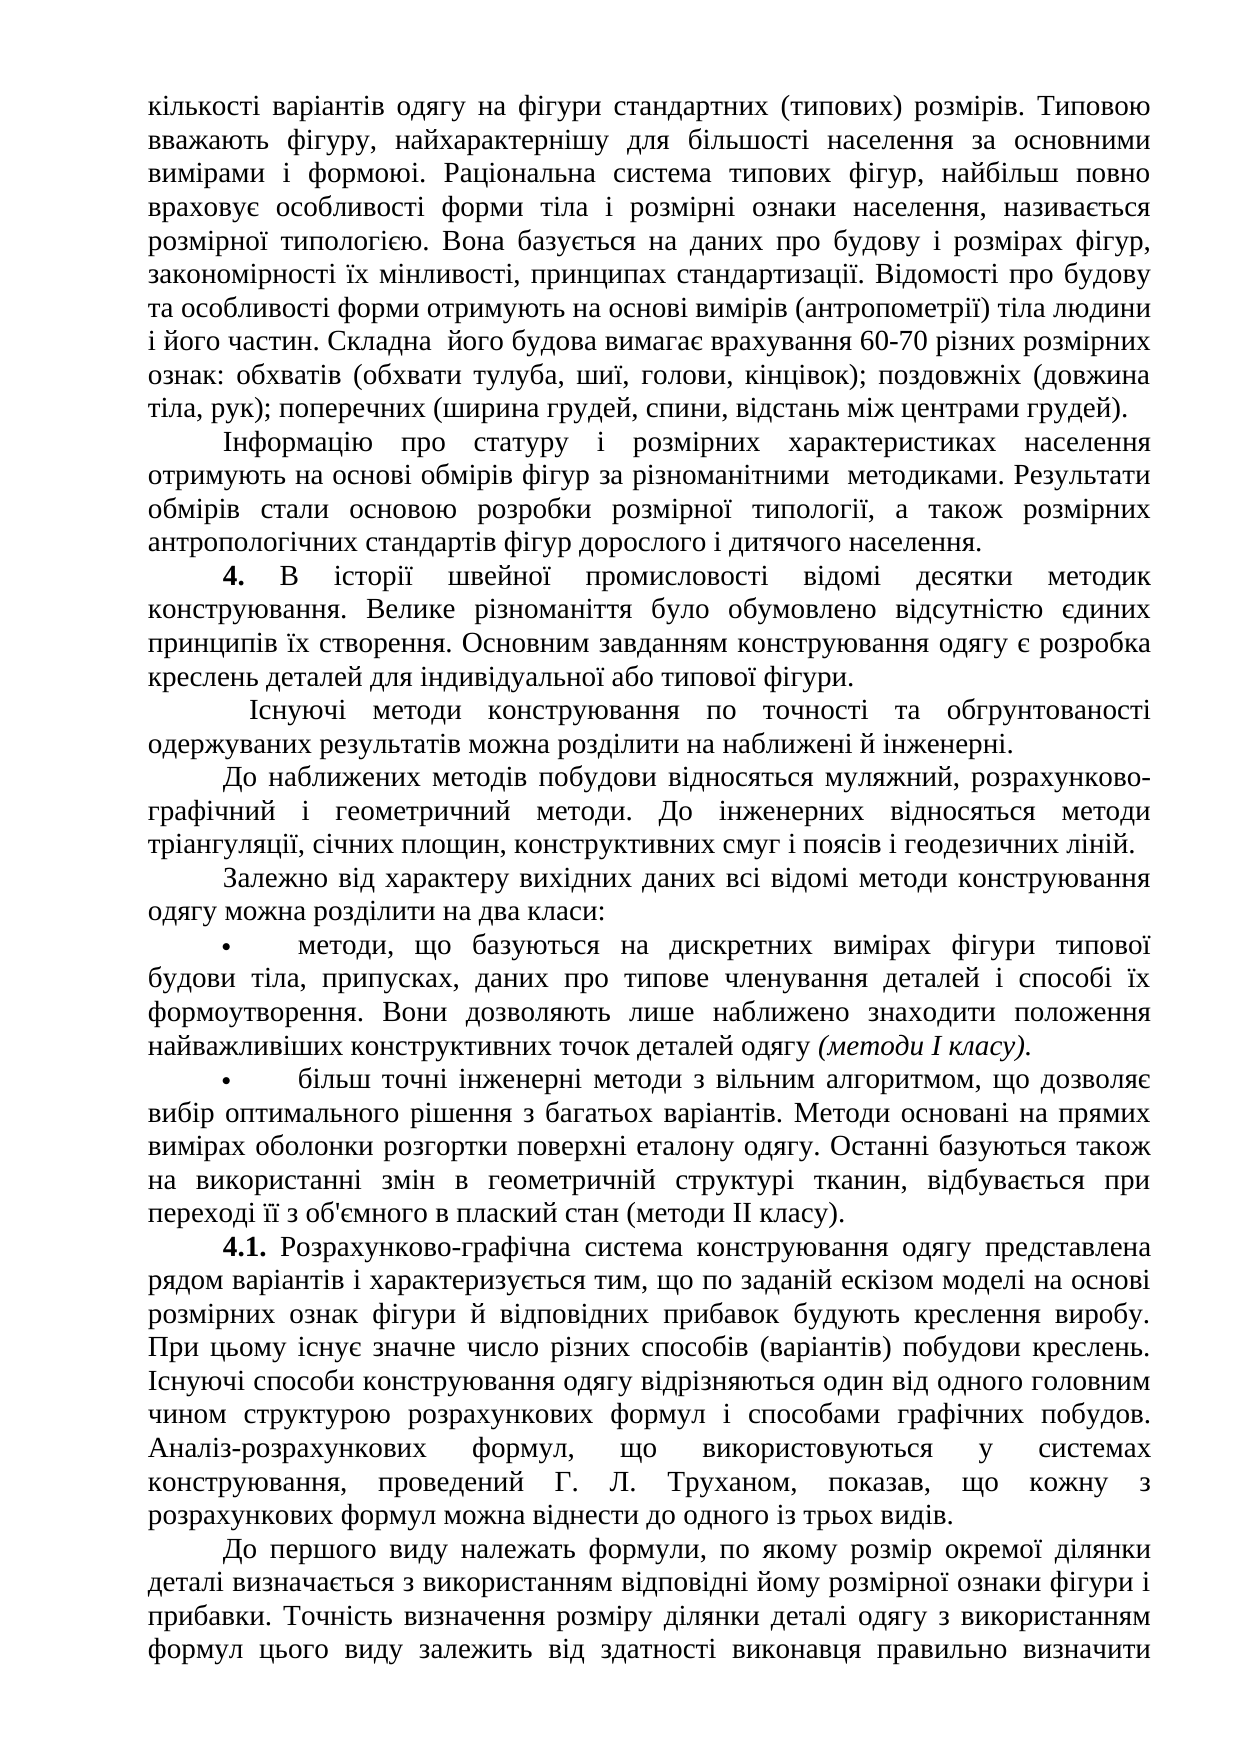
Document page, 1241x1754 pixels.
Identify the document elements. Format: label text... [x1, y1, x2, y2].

text Інформацію про статуру і розмірних характеристиках населення отримують на основі обмірів фігур за різноманітними методиками. Результати обмірів стали основою розробки розмірної типології, а також розмірних антропологічних стандартів фігур дорослого і дитячого населення. [148, 424, 1152, 558]
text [148, 88, 1152, 424]
text До наближених методів побудови відносяться муляжний, розрахунково-графічний і геометричний методи. До інженерних відносяться методи тріангуляції, січних площин, конструктивних смуг і поясів і геодезичних ліній. [148, 759, 1152, 860]
text 4. В історії швейної промисловості відомі десятки методик конструювання. Велике різноманіття було обумовлено відсутністю єдиних принципів їх створення. Основним завданням конструювання одягу є розробка креслень деталей для індивідуальної або типової фігури. [148, 558, 1152, 692]
list більш точні інженерні методи з вільним алгоритмом, що дозволяє вибір оптимального рішення з багатьох варіантів. Методи основані на прямих вимірах оболонки розгортки поверхні еталону одягу. Останні базуються також на використанні змін в геометричній структурі тканин, відбувається при переході її з об'ємного в плаский стан (методи II класу). [148, 1061, 1152, 1229]
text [148, 1531, 1152, 1665]
list методи, що базуються на дискретних вимірах фігури типової будови тіла, припусках, даних про типове членування деталей і способі їх формоутворення. Вони дозволяють лише наближено знаходити положення найважливіших конструктивних точок деталей одягу (методи І класу). [148, 927, 1152, 1061]
text 4.1. Розрахунково-графічна система конструювання одягу представлена рядом варіантів і характеризується тим, що по заданій ескізом моделі на основі розмірних ознак фігури й відповідних прибавок будують креслення виробу. При цьому існує значне число різних способів (варіантів) побудови креслень. Існуючі способи конструювання одягу відрізняються один від одного головним чином структурою розрахункових формул і способами графічних побудов. Аналіз-розрахункових формул, що використовуються у системах конструювання, проведений Г. Л. Труханом, показав, що кожну з розрахункових формул можна віднести до одного із трьох видів. [148, 1229, 1152, 1531]
text Залежно від характеру вихідних даних всі відомі методи конструювання одягу можна розділити на два класи: [148, 860, 1152, 927]
text Існуючі методи конструювання по точності та обгрунтованості одержуваних результатів можна розділити на наближені й інженерні. [148, 692, 1152, 759]
